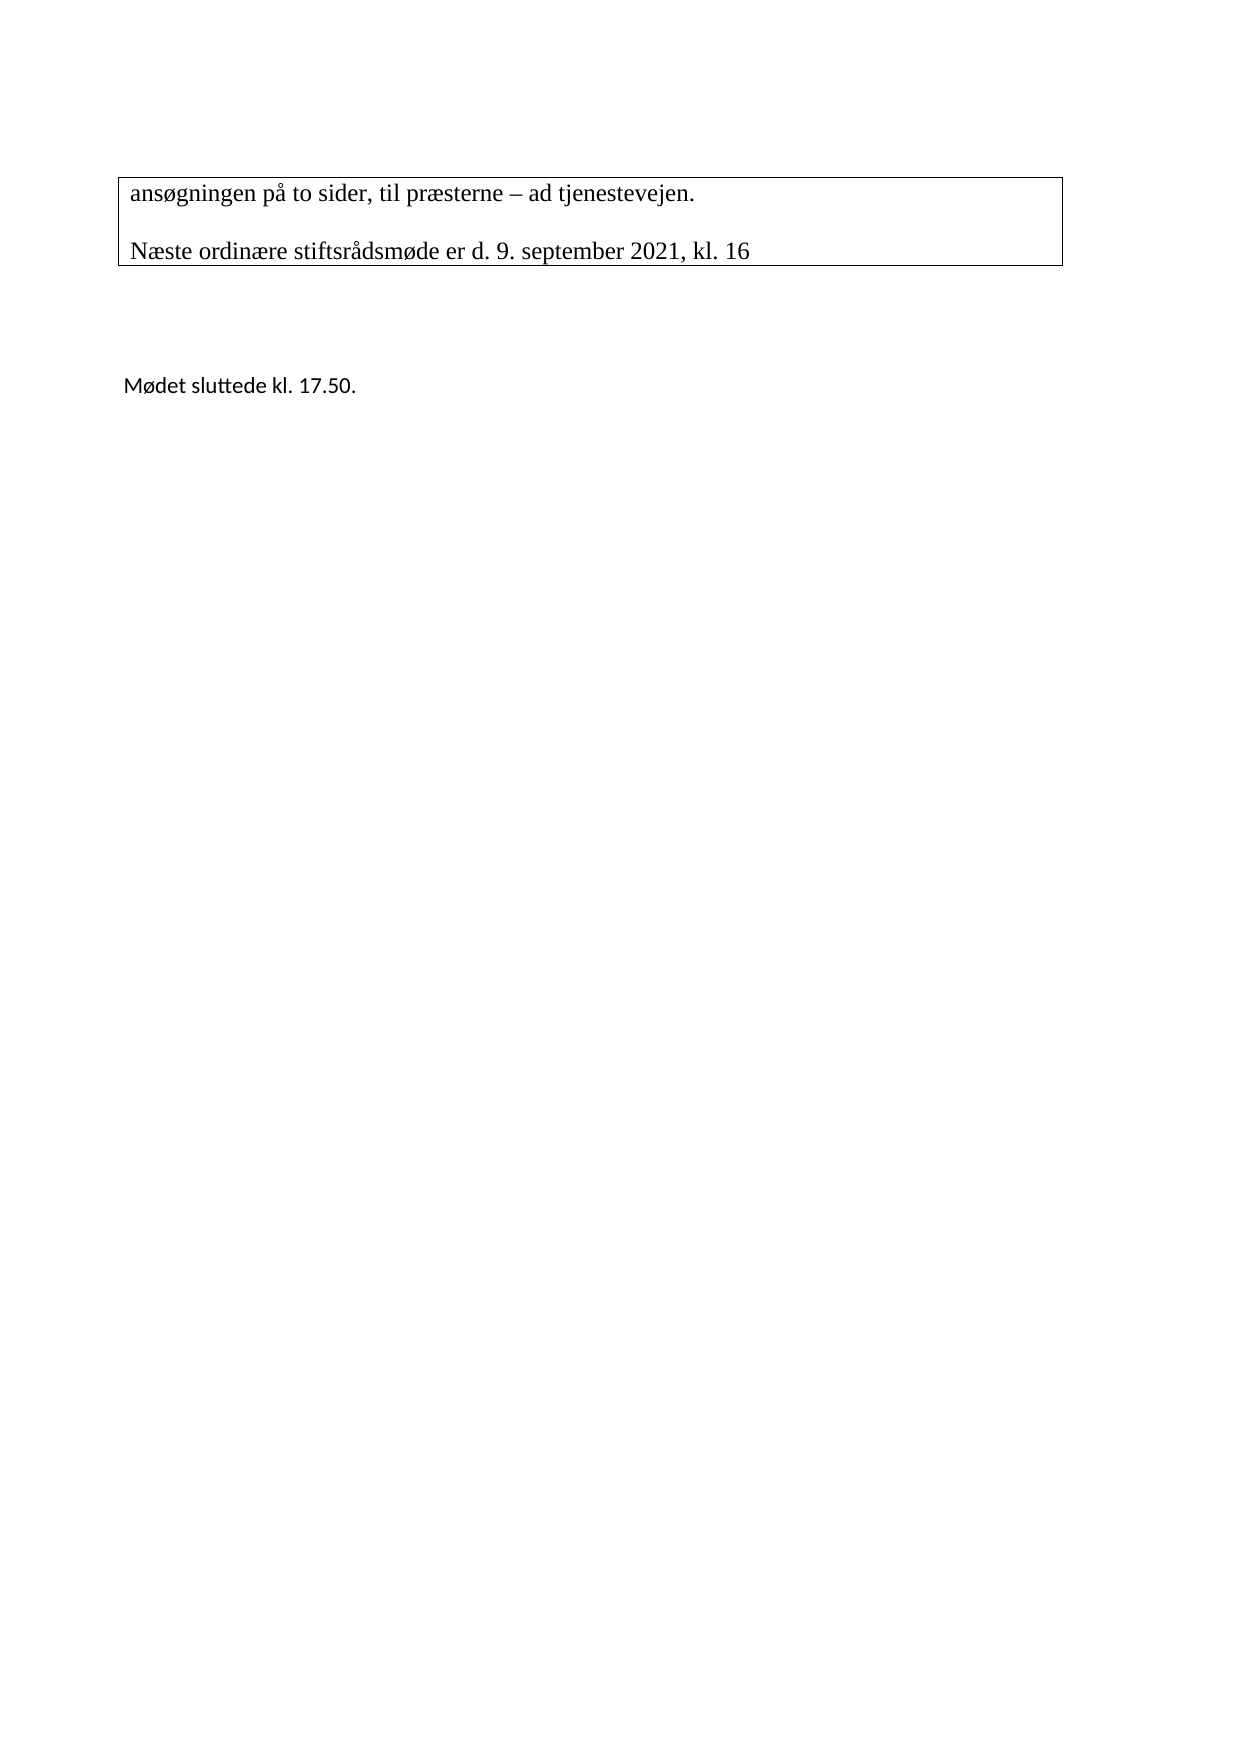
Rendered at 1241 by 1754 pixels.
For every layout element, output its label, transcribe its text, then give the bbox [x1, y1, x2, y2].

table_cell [119, 178, 1062, 264]
text Mødet sluttede kl. 17.50. [118, 372, 1122, 399]
